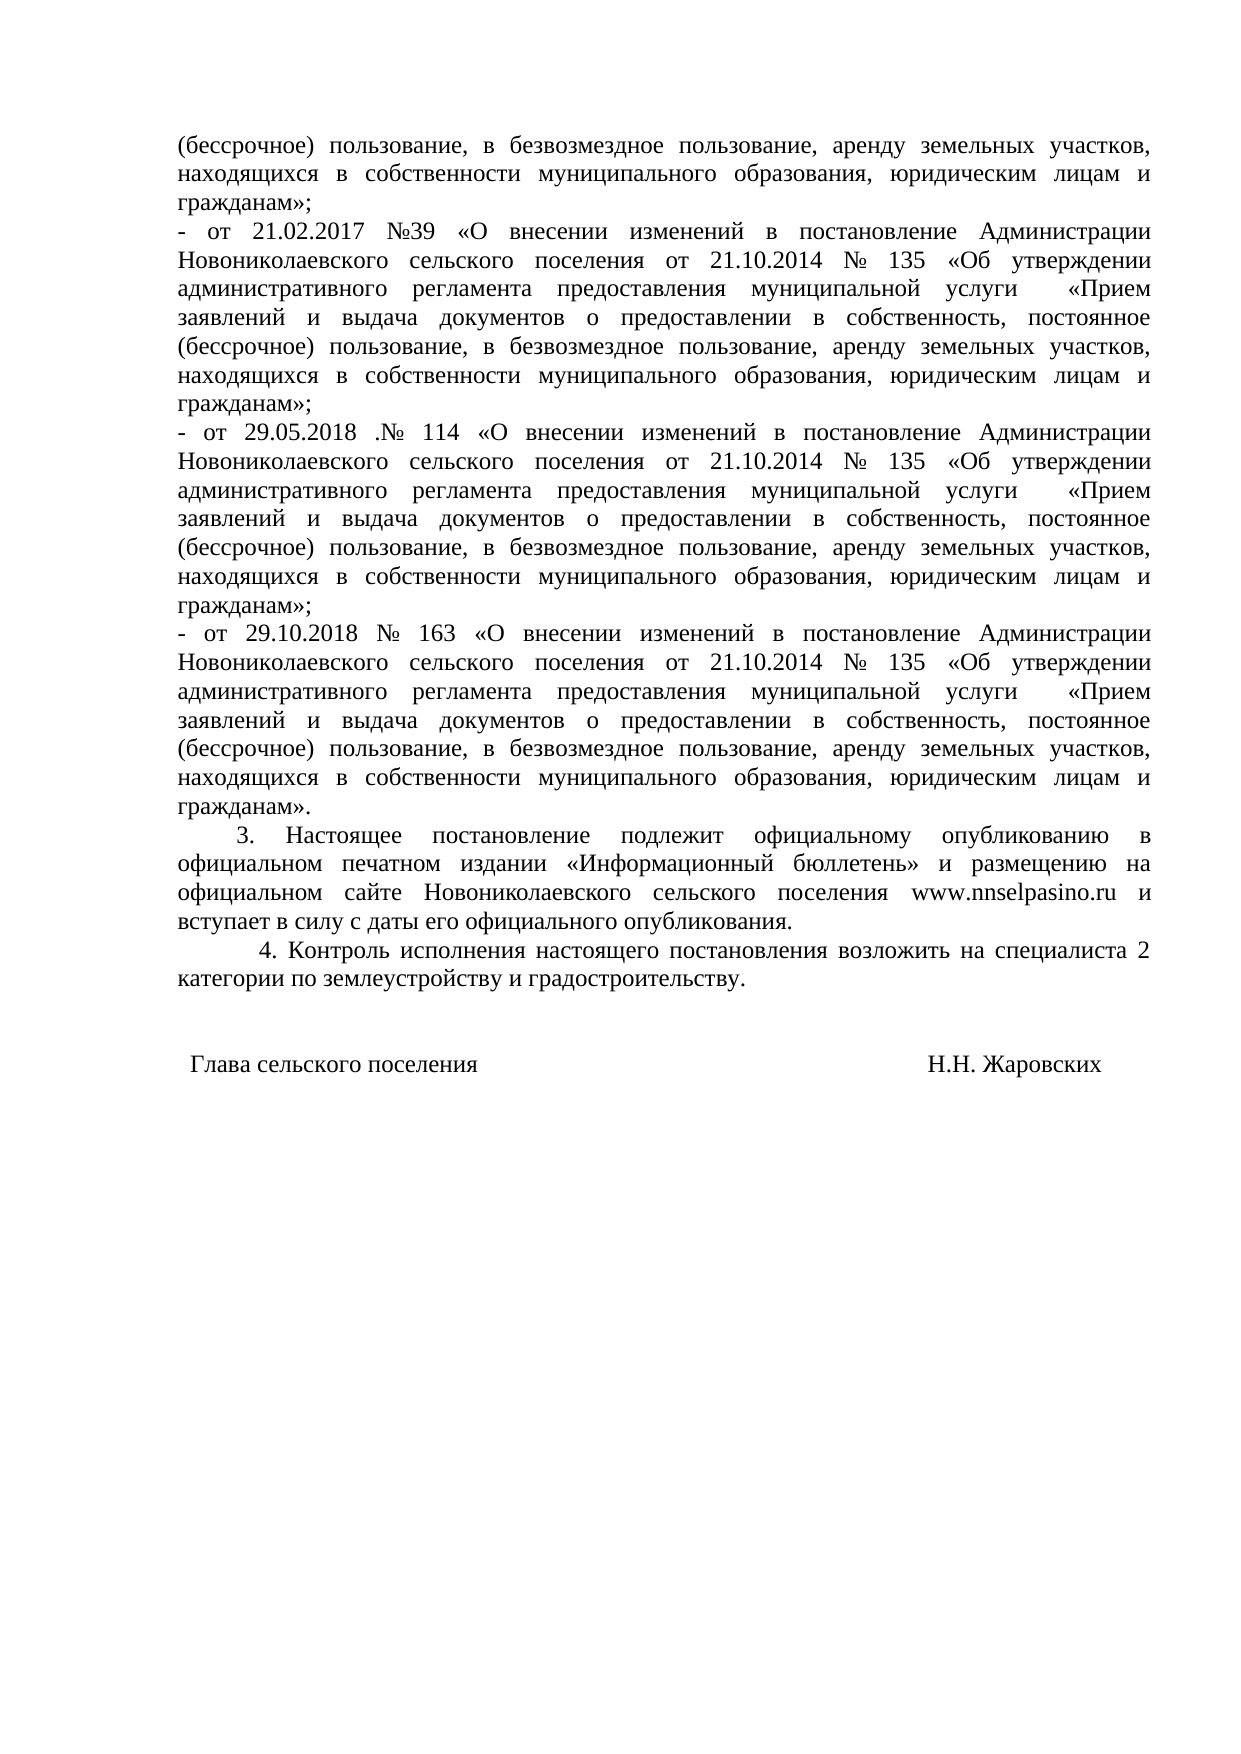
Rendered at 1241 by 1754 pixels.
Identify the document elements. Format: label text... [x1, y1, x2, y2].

text 4. Контроль исполнения настоящего постановления возложить на специалиста 2 категории по землеустройству и градостроительству. [177, 935, 1152, 992]
text 3. Настоящее постановление подлежит официальному опубликованию в официальном печатном издании «Информационный бюллетень» и размещению на официальном сайте Новониколаевского сельского поселения www.nnselpasino.ru и вступает в силу с даты его официального опубликования. [177, 820, 1152, 935]
text - от 29.05.2018 .№ 114 «О внесении изменений в постановление Администрации Новониколаевского сельского поселения от 21.10.2014 № 135 «Об утверждении административного регламента предоставления муниципальной услуги «Прием заявлений и выдача документов о предоставлении в собственность, постоянное (бессрочное) пользование, в безвозмездное пользование, аренду земельных участков, находящихся в собственности муниципального образования, юридическим лицам и гражданам»; [177, 417, 1152, 618]
text Глава сельского поселения Н.Н. Жаровских [177, 1049, 1152, 1078]
text - от 21.02.2017 №39 «О внесении изменений в постановление Администрации Новониколаевского сельского поселения от 21.10.2014 № 135 «Об утверждении административного регламента предоставления муниципальной услуги «Прием заявлений и выдача документов о предоставлении в собственность, постоянное (бессрочное) пользование, в безвозмездное пользование, аренду земельных участков, находящихся в собственности муниципального образования, юридическим лицам и гражданам»; [177, 216, 1152, 417]
text - от 29.10.2018 № 163 «О внесении изменений в постановление Администрации Новониколаевского сельского поселения от 21.10.2014 № 135 «Об утверждении административного регламента предоставления муниципальной услуги «Прием заявлений и выдача документов о предоставлении в собственность, постоянное (бессрочное) пользование, в безвозмездное пользование, аренду земельных участков, находящихся в собственности муниципального образования, юридическим лицам и гражданам». [177, 618, 1152, 820]
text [177, 130, 1152, 216]
